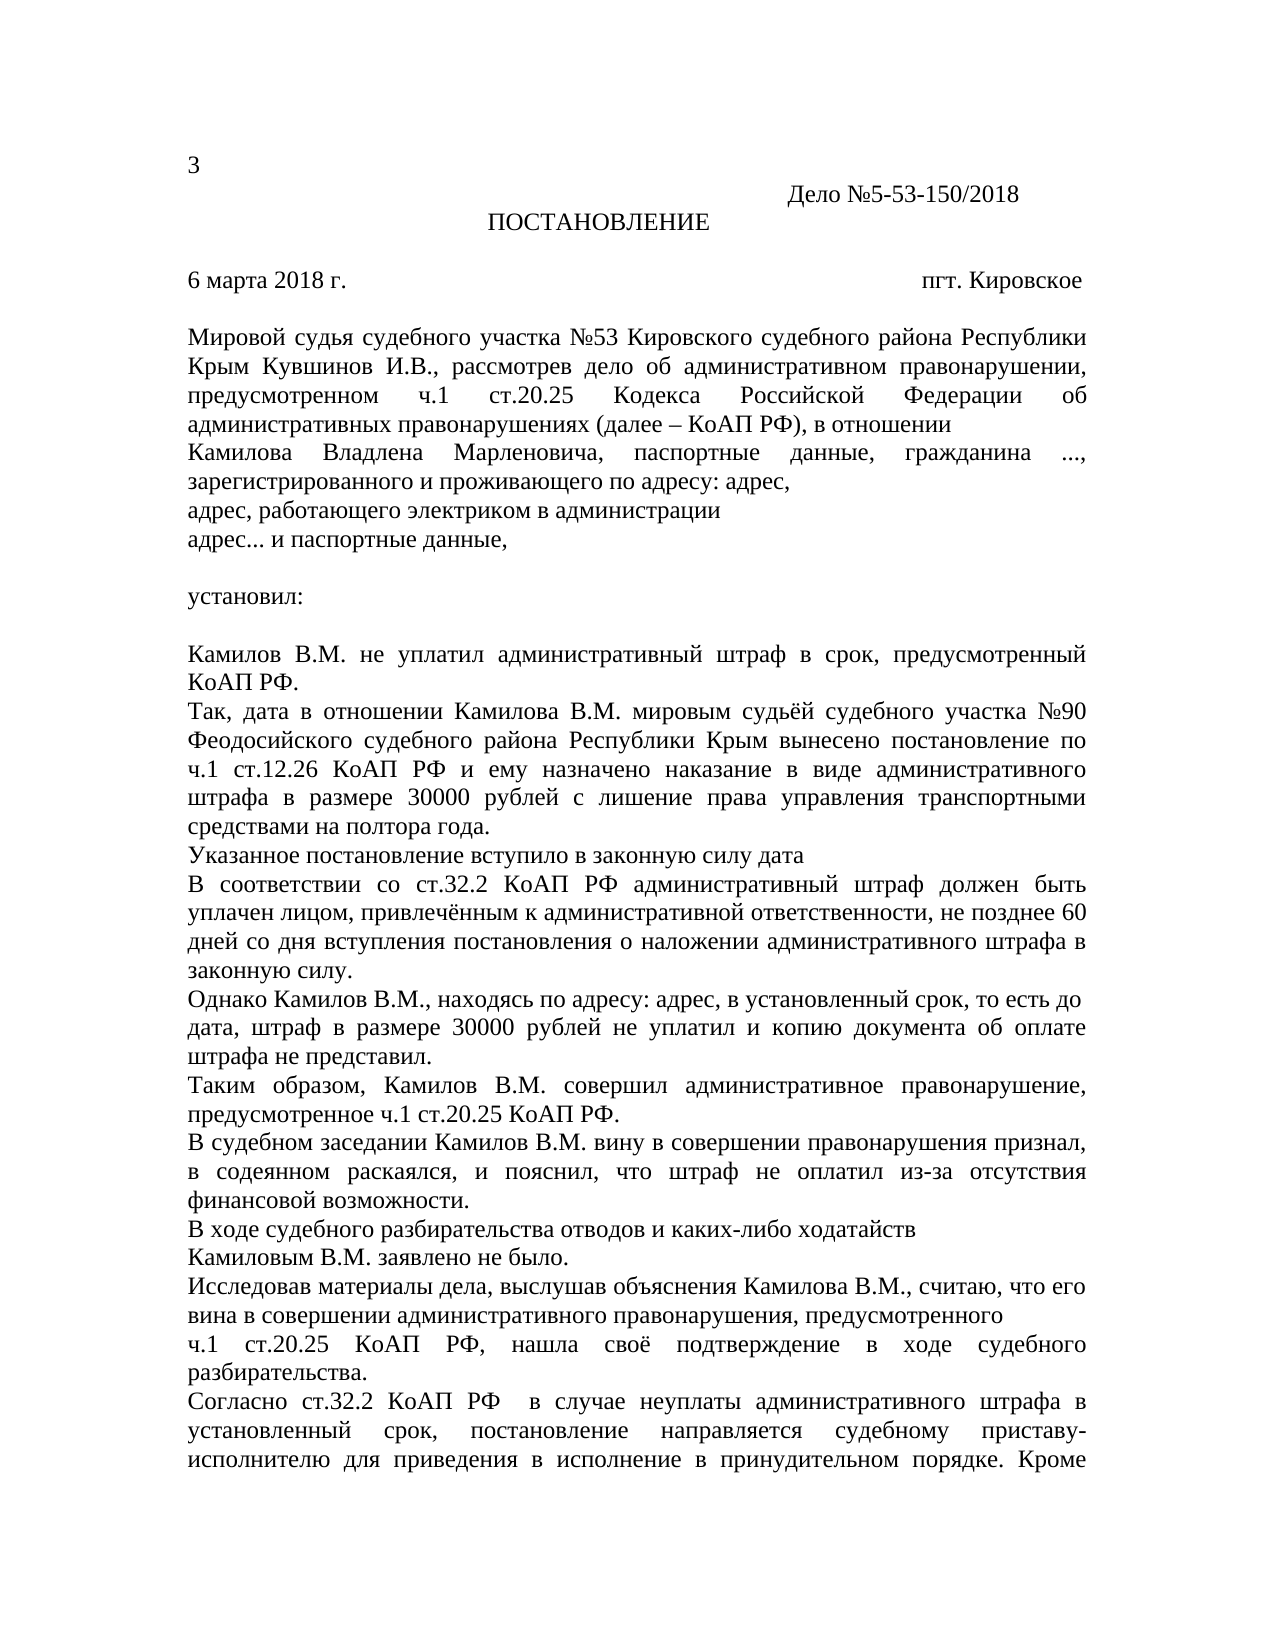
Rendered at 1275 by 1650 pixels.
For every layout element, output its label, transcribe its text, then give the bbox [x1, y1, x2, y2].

text Дело №5-53-150/2018 [712, 179, 1087, 207]
text дата, штраф в размере 30000 рублей не уплатил и копию документа об оплате штрафа не представил. [187, 1012, 1087, 1070]
text адрес... и паспортные данные, [187, 524, 1087, 552]
text Исследовав материалы дела, выслушав объяснения Камилова В.М., считаю, что его вина в совершении административного правонарушения, предусмотренного [187, 1271, 1087, 1329]
text Камиловым В.М. заявлено не было. [187, 1242, 1087, 1271]
text 3 [187, 150, 1087, 179]
text 6 марта 2018 г. пгт. Кировское [187, 265, 1087, 294]
text ч.1 ст.20.25 КоАП РФ, нашла своё подтверждение в ходе судебного разбирательства. [187, 1329, 1087, 1386]
text В ходе судебного разбирательства отводов и каких-либо ходатайств [187, 1214, 1087, 1242]
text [187, 1386, 1087, 1472]
text Указанное постановление вступило в законную силу дата [187, 840, 1087, 869]
text Мировой судья судебного участка №53 Кировского судебного района Республики Крым Кувшинов И.В., рассмотрев дело об административном правонарушении, предусмотренном ч.1 ст.20.25 Кодекса Российской Федерации об административных правонарушениях (далее – КоАП РФ), в отношении [187, 322, 1087, 437]
text Камилов В.М. не уплатил административный штраф в срок, предусмотренный КоАП РФ. [187, 639, 1087, 696]
text Так, дата в отношении Камилова В.М. мировым судьёй судебного участка №90 Феодосийского судебного района Республики Крым вынесено постановление по ч.1 ст.12.26 КоАП РФ и ему назначено наказание в виде административного штрафа в размере 30000 рублей с лишение права управления транспортными средствами на полтора года. [187, 696, 1087, 840]
text установил: [187, 581, 1087, 610]
text адрес, работающего электриком в администрации [187, 495, 1087, 524]
text В судебном заседании Камилов В.М. вину в совершении правонарушения признал, в содеянном раскаялся, и пояснил, что штраф не оплатил из-за отсутствия финансовой возможности. [187, 1127, 1087, 1214]
text Камилова Владлена Марленовича, паспортные данные, гражданина ..., зарегистрированного и проживающего по адресу: адрес, [187, 437, 1087, 495]
text В соответствии со ст.32.2 КоАП РФ административный штраф должен быть уплачен лицом, привлечённым к административной ответственности, не позднее 60 дней со дня вступления постановления о наложении административного штрафа в законную силу. [187, 869, 1087, 984]
text Однако Камилов В.М., находясь по адресу: адрес, в установленный срок, то есть до [187, 984, 1087, 1012]
text Таким образом, Камилов В.М. совершил административное правонарушение, предусмотренное ч.1 ст.20.25 КоАП РФ. [187, 1070, 1087, 1127]
text ПОСТАНОВЛЕНИЕ [412, 207, 1087, 236]
